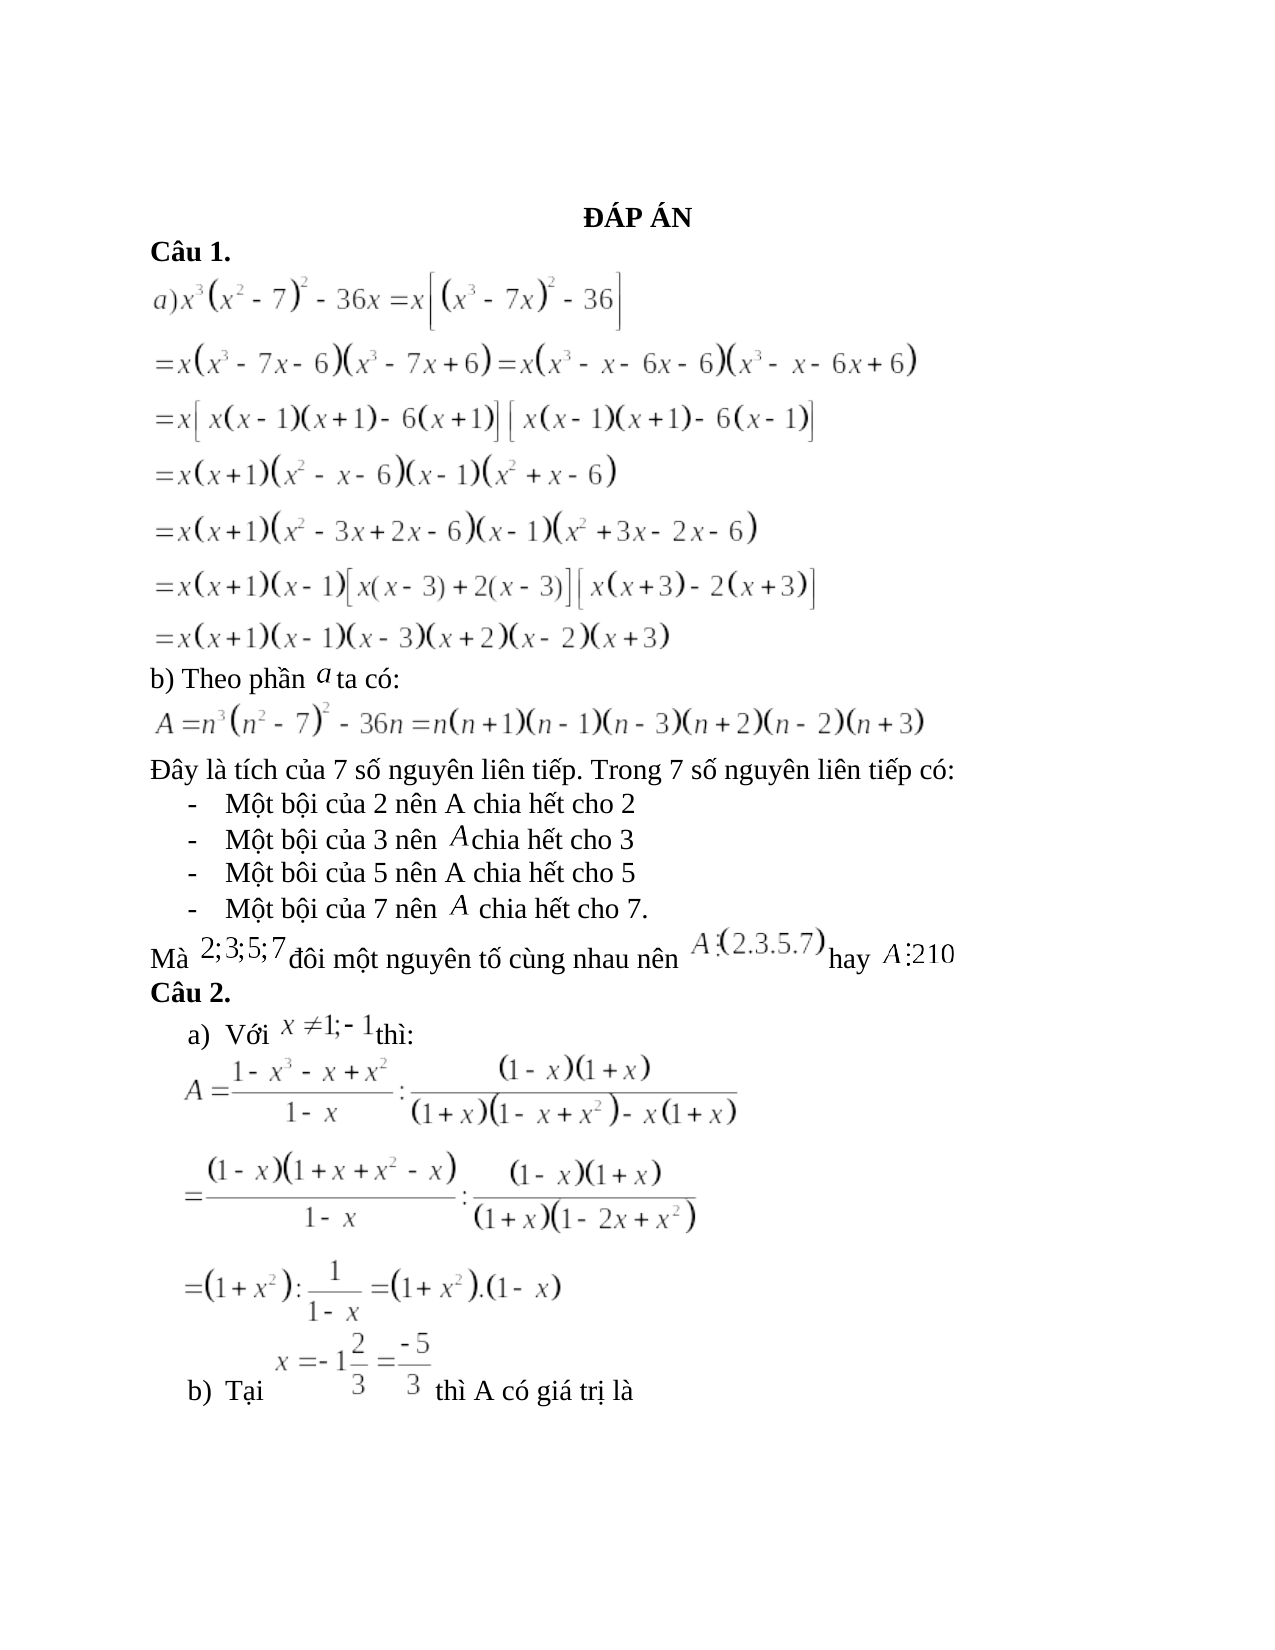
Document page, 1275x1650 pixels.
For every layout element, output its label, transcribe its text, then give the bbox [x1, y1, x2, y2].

list Với thì: [187, 1008, 1125, 1051]
list Câu 1. [150, 234, 1125, 267]
list Tại thì A có giá trị là [187, 1326, 1125, 1407]
list ĐÁP ÁN [150, 200, 1125, 234]
list Câu 2. [150, 975, 1125, 1008]
list Một bội của 2 nên A chia hết cho 2 [187, 786, 1125, 819]
list Đây là tích của 7 số nguyên liên tiếp. Trong 7 số nguyên liên tiếp có: [150, 752, 1125, 786]
list b) Theo phần ta có: [150, 661, 1125, 695]
list Một bội của 7 nên chia hết cho 7. [187, 889, 1125, 925]
list Một bôi của 5 nên A chia hết cho 5 [187, 856, 1125, 889]
list Một bội của 3 nên chia hết cho 3 [187, 819, 1125, 856]
list Mà đôi một nguyên tố cùng nhau nên hay [150, 925, 1125, 975]
